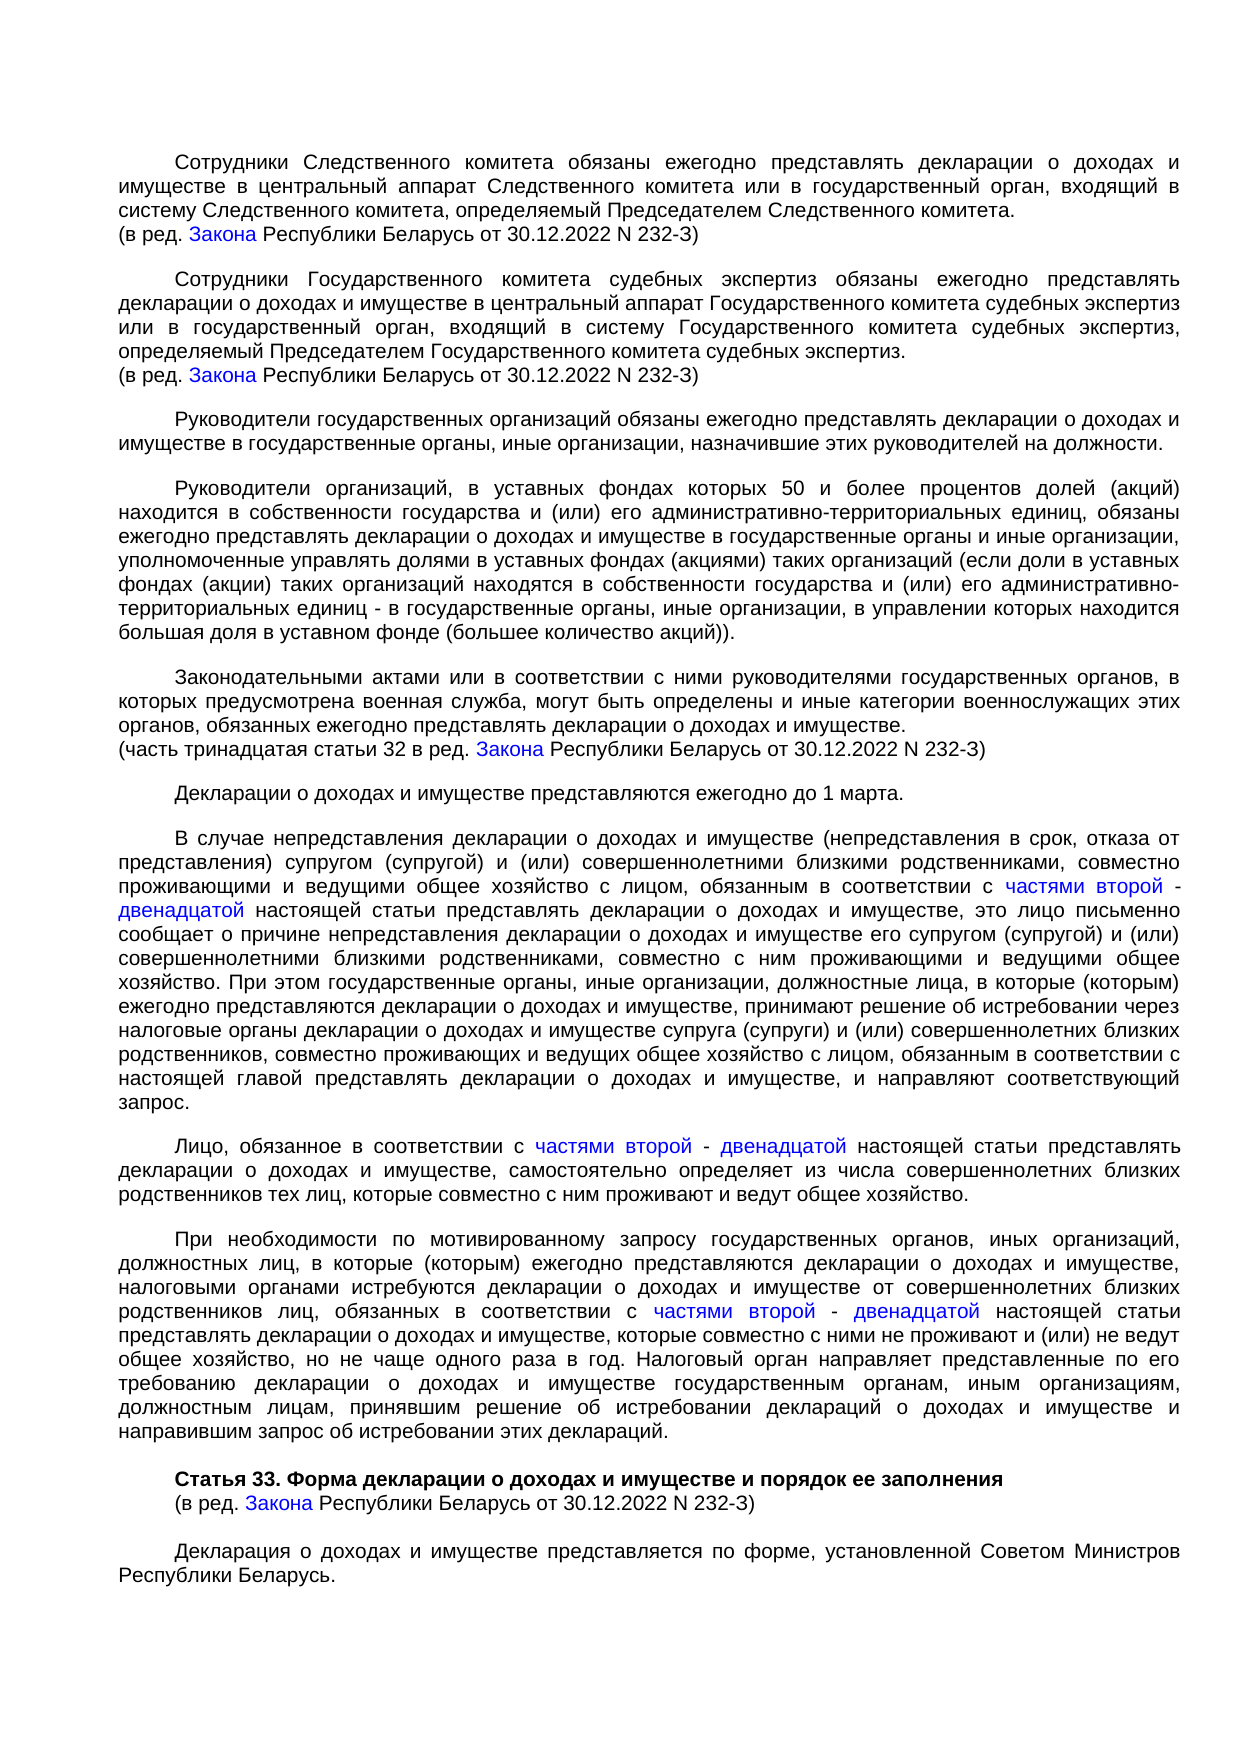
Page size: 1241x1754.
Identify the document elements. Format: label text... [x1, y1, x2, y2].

text Декларации о доходах и имуществе представляются ежегодно до 1 марта. [118, 781, 1181, 805]
text Руководители организаций, в уставных фондах которых 50 и более процентов долей (акций) находится в собственности государства и (или) его административно-территориальных единиц, обязаны ежегодно представлять декларации о доходах и имуществе в государственные органы и иные организации, уполномоченные управлять долями в уставных фондах (акциями) таких организаций (если доли в уставных фондах (акции) таких организаций находятся в собственности государства и (или) его административно-территориальных единиц - в государственные органы, иные организации, в управлении которых находится большая доля в уставном фонде (большее количество акций)). [118, 476, 1181, 644]
text Законодательными актами или в соответствии с ними руководителями государственных органов, в которых предусмотрена военная служба, могут быть определены и иные категории военнослужащих этих органов, обязанных ежегодно представлять декларации о доходах и имуществе. [118, 664, 1181, 736]
text Сотрудники Следственного комитета обязаны ежегодно представлять декларации о доходах и имуществе в центральный аппарат Следственного комитета или в государственный орган, входящий в систему Следственного комитета, определяемый Председателем Следственного комитета. [118, 150, 1181, 222]
text Лицо, обязанное в соответствии с частями второй - двенадцатой настоящей статьи представлять декларации о доходах и имуществе, самостоятельно определяет из числа совершеннолетних близких родственников тех лиц, которые совместно с ним проживают и ведут общее хозяйство. [118, 1134, 1181, 1206]
text Декларация о доходах и имуществе представляется по форме, установленной Советом Министров Республики Беларусь. [118, 1538, 1181, 1586]
text (в ред. Закона Республики Беларусь от 30.12.2022 N 232-З) [118, 222, 1181, 246]
text Сотрудники Государственного комитета судебных экспертиз обязаны ежегодно представлять декларации о доходах и имуществе в центральный аппарат Государственного комитета судебных экспертиз или в государственный орган, входящий в систему Государственного комитета судебных экспертиз, определяемый Председателем Государственного комитета судебных экспертиз. [118, 267, 1181, 362]
text (в ред. Закона Республики Беларусь от 30.12.2022 N 232-З) [118, 1491, 1181, 1514]
text При необходимости по мотивированному запросу государственных органов, иных организаций, должностных лиц, в которые (которым) ежегодно представляются декларации о доходах и имуществе, налоговыми органами истребуются декларации о доходах и имуществе от совершеннолетних близких родственников лиц, обязанных в соответствии с частями второй - двенадцатой настоящей статьи представлять декларации о доходах и имуществе, которые совместно с ними не проживают и (или) не ведут общее хозяйство, но не чаще одного раза в год. Налоговый орган направляет представленные по его требованию декларации о доходах и имуществе государственным органам, иным организациям, должностным лицам, принявшим решение об истребовании деклараций о доходах и имуществе и направившим запрос об истребовании этих деклараций. [118, 1227, 1181, 1443]
text В случае непредставления декларации о доходах и имуществе (непредставления в срок, отказа от представления) супругом (супругой) и (или) совершеннолетними близкими родственниками, совместно проживающими и ведущими общее хозяйство с лицом, обязанным в соответствии с частями второй - двенадцатой настоящей статьи представлять декларации о доходах и имуществе, это лицо письменно сообщает о причине непредставления декларации о доходах и имуществе его супругом (супругой) и (или) совершеннолетними близкими родственниками, совместно с ним проживающими и ведущими общее хозяйство. При этом государственные органы, иные организации, должностные лица, в которые (которым) ежегодно представляются декларации о доходах и имуществе, принимают решение об истребовании через налоговые органы декларации о доходах и имуществе супруга (супруги) и (или) совершеннолетних близких родственников, совместно проживающих и ведущих общее хозяйство с лицом, обязанным в соответствии с настоящей главой представлять декларации о доходах и имуществе, и направляют соответствующий запрос. [118, 826, 1181, 1113]
text (часть тринадцатая статьи 32 в ред. Закона Республики Беларусь от 30.12.2022 N 232-З) [118, 736, 1181, 760]
text Статья 33. Форма декларации о доходах и имуществе и порядок ее заполнения [118, 1467, 1181, 1491]
text (в ред. Закона Республики Беларусь от 30.12.2022 N 232-З) [118, 362, 1181, 386]
text Руководители государственных организаций обязаны ежегодно представлять декларации о доходах и имуществе в государственные органы, иные организации, назначившие этих руководителей на должности. [118, 407, 1181, 455]
